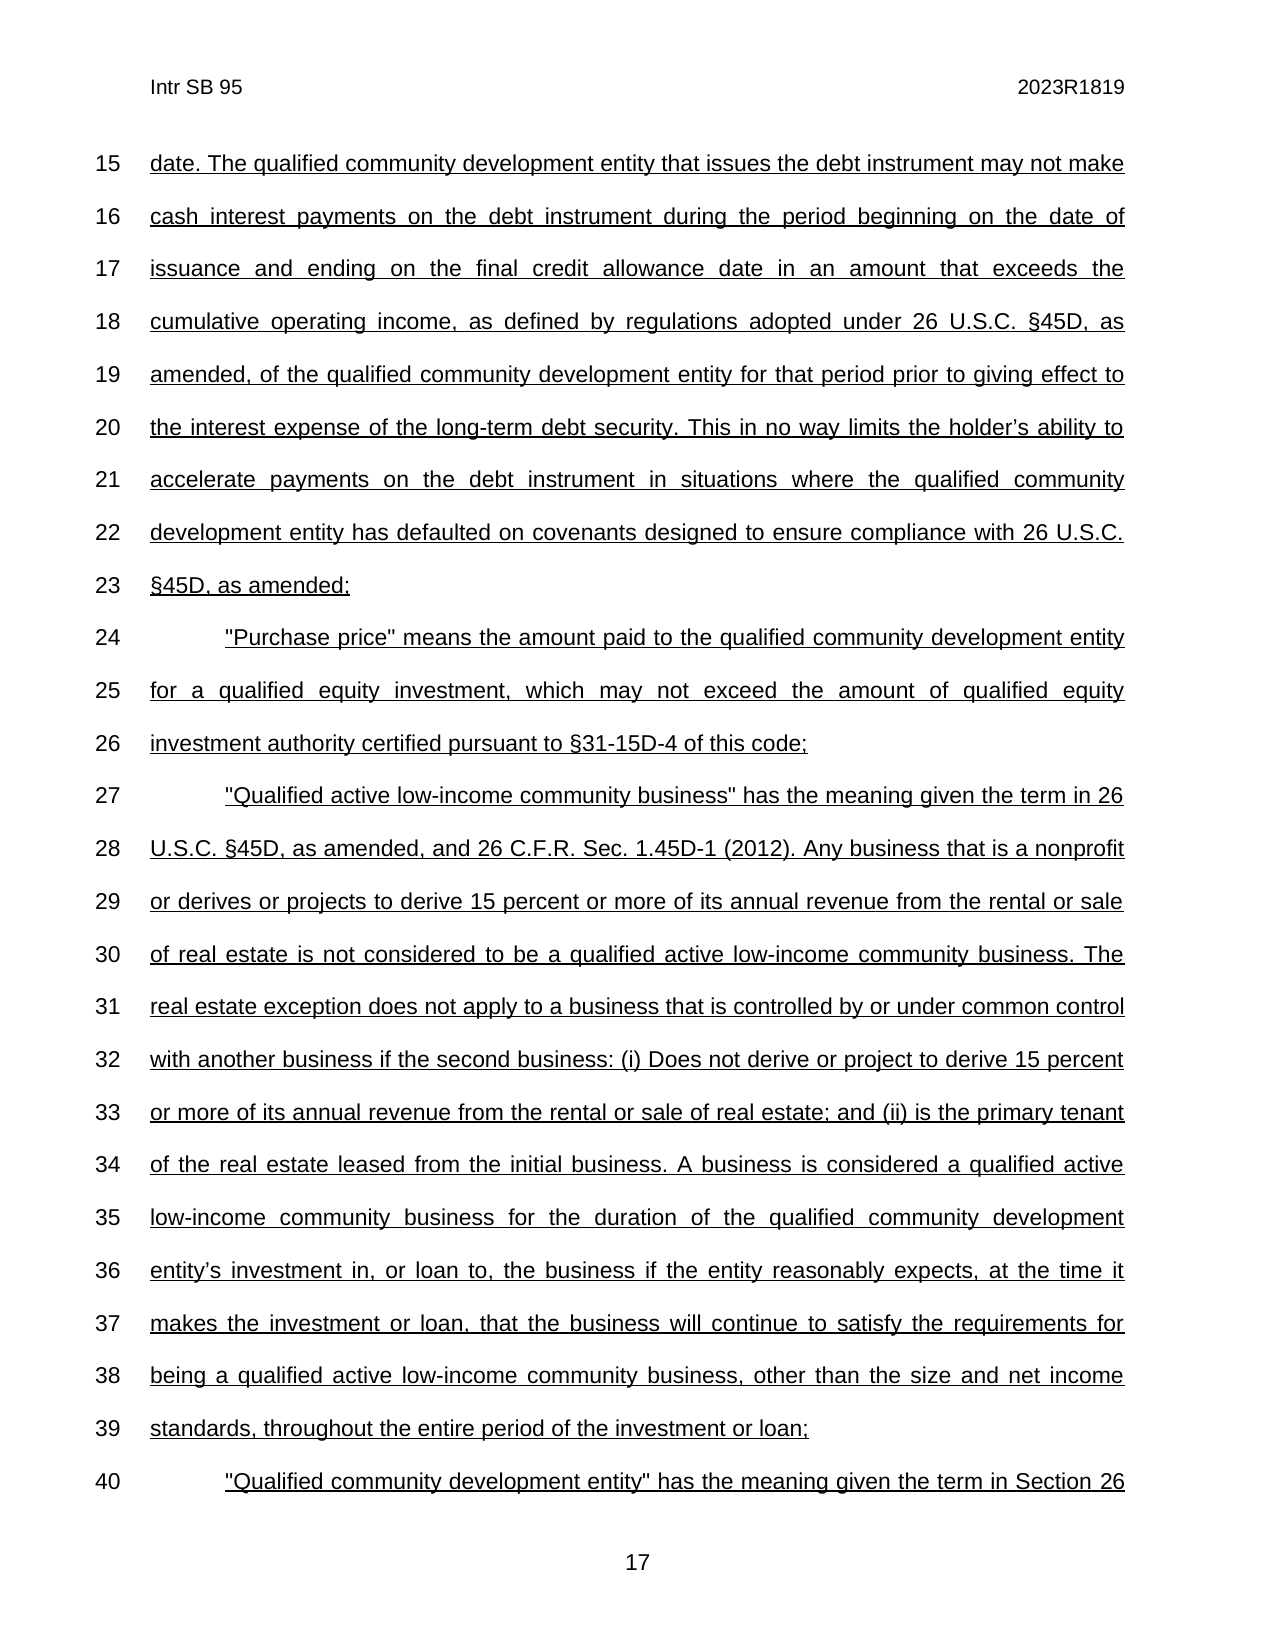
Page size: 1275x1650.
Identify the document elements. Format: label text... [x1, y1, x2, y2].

text "Qualified active low-income community business" has the meaning given the term in 26 U.S.C. §45D, as amended, and 26 C.F.R. Sec. 1.45D-1 (2012). Any business that is a nonprofit or derives or projects to derive 15 percent or more of its annual revenue from the rental or sale of real estate is not considered to be a qualified active low-income community business. The real estate exception does not apply to a business that is controlled by or under common control with another business if the second business: (i) Does not derive or project to derive 15 percent or more of its annual revenue from the rental or sale of real estate; and (ii) is the primary tenant of the real estate leased from the initial business. A business is considered a qualified active low-income community business for the duration of the qualified community development entity’s investment in, or loan to, the business if the entity reasonably expects, at the time it makes the investment or loan, that the business will continue to satisfy the requirements for being a qualified active low-income community business, other than the size and net income standards, throughout the entire period of the investment or loan; [150, 782, 1125, 858]
text "Purchase price" means the amount paid to the qualified community development entity for a qualified equity investment, which may not exceed the amount of qualified equity investment authority certified pursuant to §31-15D-4 of this code; [150, 624, 1125, 700]
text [150, 150, 1125, 173]
text "Purchase price" means the amount paid to the qualified community development entity for a qualified equity investment, which may not exceed the amount of qualified equity investment authority certified pursuant to §31-15D-4 of this code; [150, 701, 1125, 756]
text "Qualified active low-income community business" has the meaning given the term in 26 U.S.C. §45D, as amended, and 26 C.F.R. Sec. 1.45D-1 (2012). Any business that is a nonprofit or derives or projects to derive 15 percent or more of its annual revenue from the rental or sale of real estate is not considered to be a qualified active low-income community business. The real estate exception does not apply to a business that is controlled by or under common control with another business if the second business: (i) Does not derive or project to derive 15 percent or more of its annual revenue from the rental or sale of real estate; and (ii) is the primary tenant of the real estate leased from the initial business. A business is considered a qualified active low-income community business for the duration of the qualified community development entity’s investment in, or loan to, the business if the entity reasonably expects, at the time it makes the investment or loan, that the business will continue to satisfy the requirements for being a qualified active low-income community business, other than the size and net income standards, throughout the entire period of the investment or loan; [150, 859, 1125, 963]
text "Qualified active low-income community business" has the meaning given the term in 26 U.S.C. §45D, as amended, and 26 C.F.R. Sec. 1.45D-1 (2012). Any business that is a nonprofit or derives or projects to derive 15 percent or more of its annual revenue from the rental or sale of real estate is not considered to be a qualified active low-income community business. The real estate exception does not apply to a business that is controlled by or under common control with another business if the second business: (i) Does not derive or project to derive 15 percent or more of its annual revenue from the rental or sale of real estate; and (ii) is the primary tenant of the real estate leased from the initial business. A business is considered a qualified active low-income community business for the duration of the qualified community development entity’s investment in, or loan to, the business if the entity reasonably expects, at the time it makes the investment or loan, that the business will continue to satisfy the requirements for being a qualified active low-income community business, other than the size and net income standards, throughout the entire period of the investment or loan; [150, 1017, 1125, 1121]
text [150, 1468, 1125, 1494]
